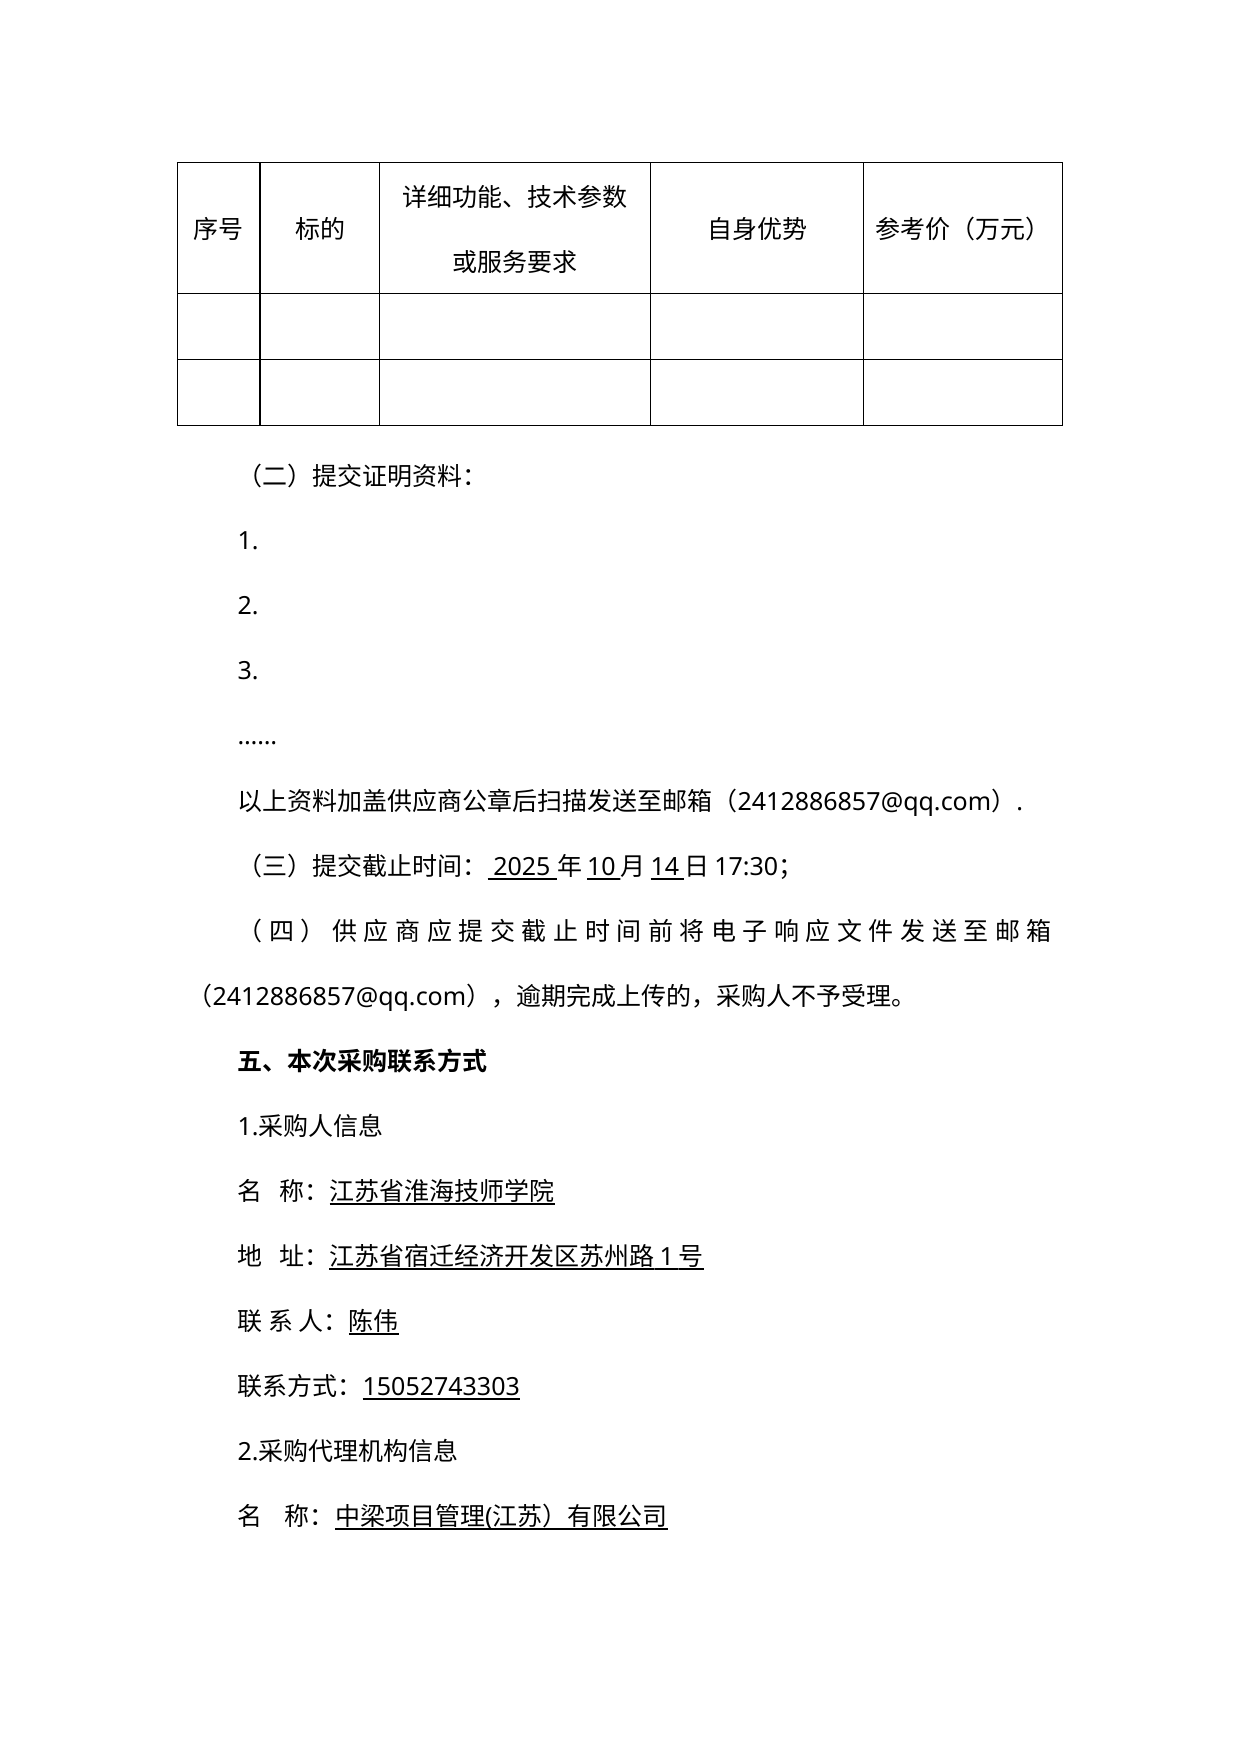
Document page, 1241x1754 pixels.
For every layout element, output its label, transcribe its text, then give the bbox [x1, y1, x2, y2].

table_cell [651, 294, 863, 359]
table_header 自身优势 [651, 163, 863, 293]
table_cell [178, 294, 259, 359]
text 名 称：江苏省淮海技师学院 [187, 1157, 1053, 1222]
text 2.采购代理机构信息 [187, 1417, 1053, 1482]
list （四）供应商应提交截止时间前将电子响应文件发送至邮箱（2412886857@qq.com），逾期完成上传的，采购人不予受理。 [187, 897, 1053, 1027]
text 3. [187, 637, 1053, 702]
table_cell [380, 360, 650, 425]
table_cell [864, 294, 1062, 359]
text …… [187, 702, 1053, 767]
text 联系方式：15052743303 [187, 1352, 1053, 1417]
table_cell [380, 294, 650, 359]
table_cell [864, 360, 1062, 425]
list （三）提交截止时间： 2025 年10月14日17:30； [187, 832, 1053, 897]
text 名 称：中梁项目管理(江苏）有限公司 [187, 1482, 1053, 1547]
table_header 详细功能、技术参数或服务要求 [380, 163, 650, 293]
text 五、本次采购联系方式 [187, 1027, 1053, 1092]
table_header 序号 [178, 163, 259, 293]
table_cell [178, 360, 259, 425]
text 联 系 人：陈伟 [187, 1287, 1053, 1352]
text 地 址：江苏省宿迁经济开发区苏州路1号 [187, 1222, 1053, 1287]
table_cell [651, 360, 863, 425]
text 2. [187, 572, 1053, 637]
text 1.采购人信息 [187, 1092, 1053, 1157]
table_cell [261, 294, 379, 359]
table_cell [261, 360, 379, 425]
table_header 参考价（万元） [864, 163, 1062, 293]
text 以上资料加盖供应商公章后扫描发送至邮箱（2412886857@qq.com）. [187, 767, 1053, 832]
table_header 标的 [261, 163, 379, 293]
text 1. [187, 507, 1053, 572]
text （二）提交证明资料： [187, 442, 1053, 507]
